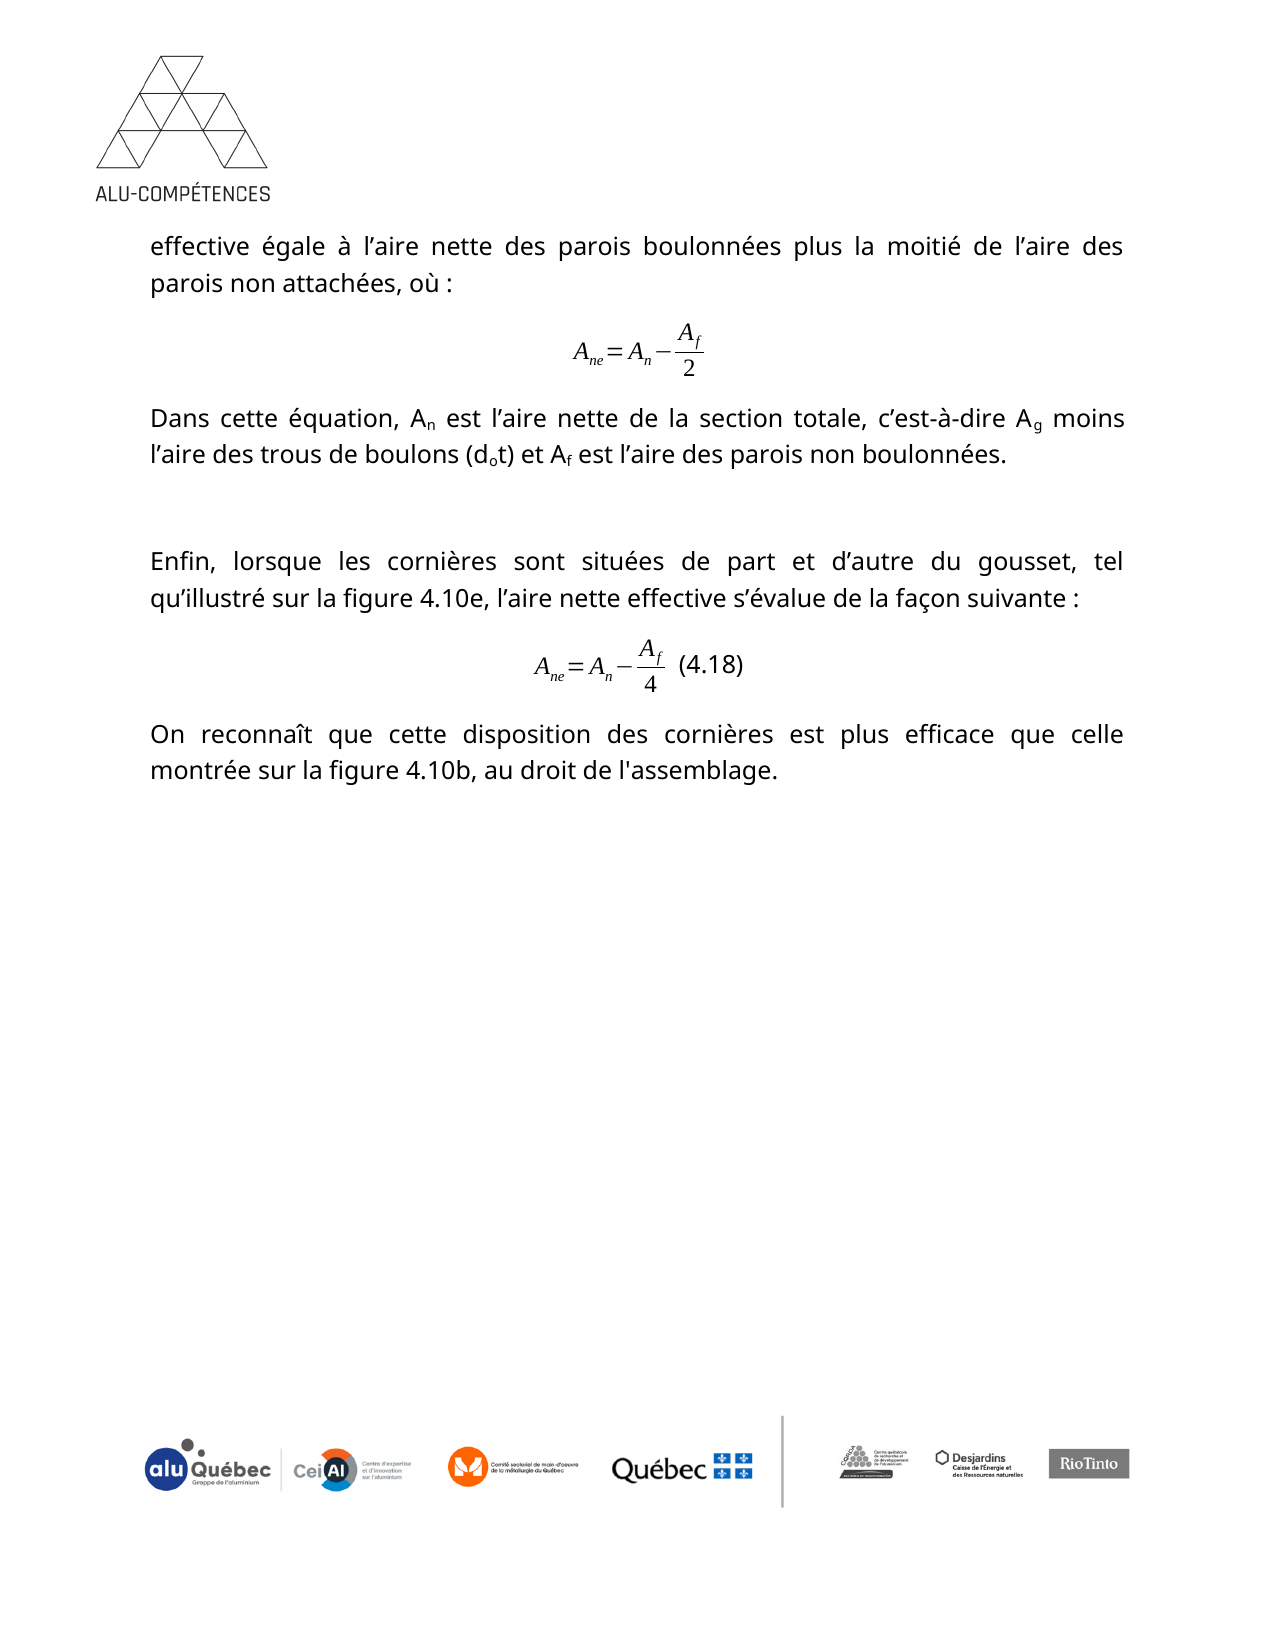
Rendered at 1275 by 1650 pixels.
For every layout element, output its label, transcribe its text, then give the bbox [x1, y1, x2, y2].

picture [105, 1377, 1179, 1542]
text Enfin, lorsque les cornières sont situées de part et d’autre du gousset, tel qu’illustré sur la figure 4.10e, l’aire nette effective s’évalue de la façon suivante : [150, 544, 1125, 615]
text Dans cette équation, An est l’aire nette de la section totale, c’est-à-dire Ag moins l’aire des trous de boulons (dot) et Af est l’aire des parois non boulonnées. [150, 400, 1125, 471]
text On reconnaît que cette disposition des cornières est plus efficace que celle montrée sur la figure 4.10b, au droit de l'assemblage. [150, 716, 1125, 787]
text (4.18) [150, 634, 1125, 697]
